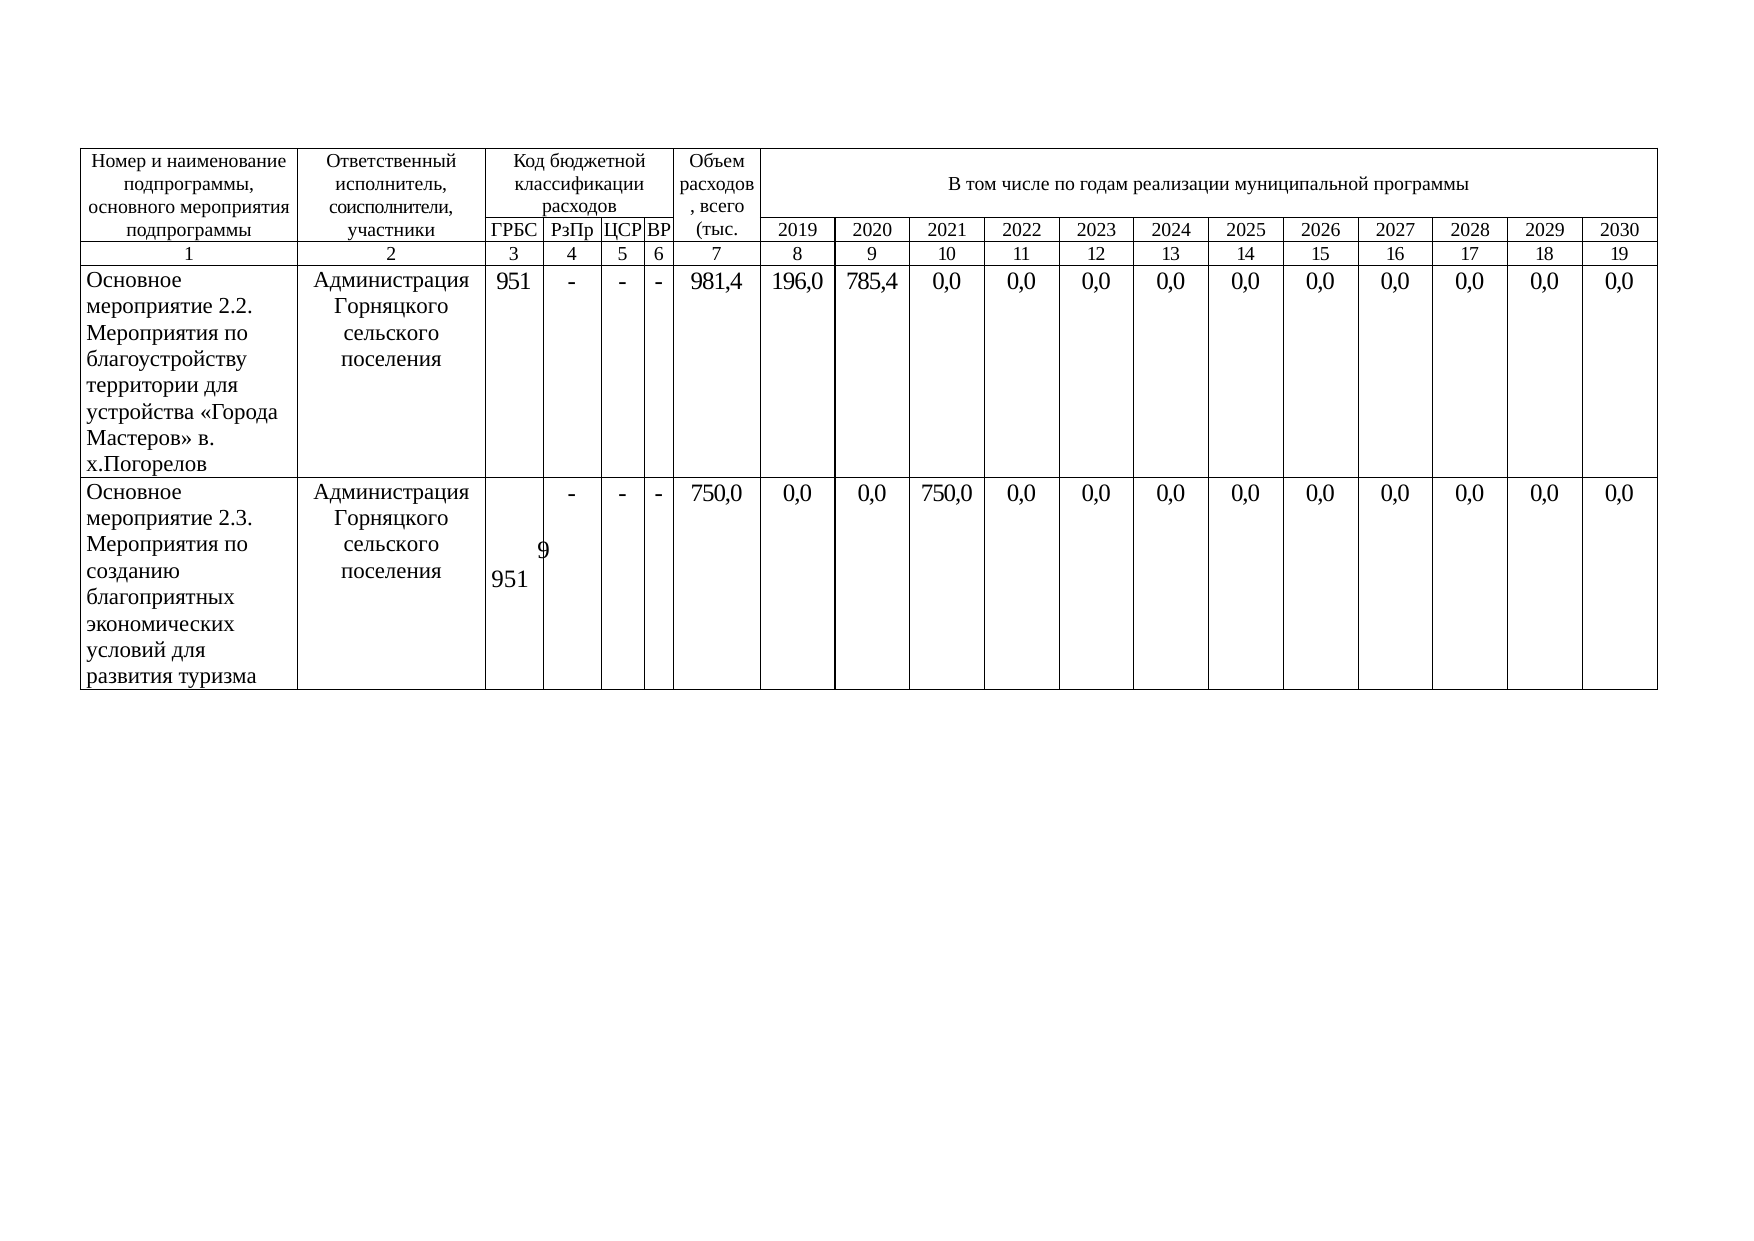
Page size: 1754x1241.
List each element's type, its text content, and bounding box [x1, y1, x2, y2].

table_cell 9 [836, 242, 909, 265]
table_header Объем расходов, всего (тыс. рублей) [674, 149, 760, 241]
table_cell 0,0 [1284, 266, 1358, 477]
table_cell 7 [674, 242, 760, 265]
table_cell 19 [1583, 242, 1657, 265]
table_cell 17 [1433, 242, 1507, 265]
table_cell 8 [761, 242, 834, 265]
table_cell Администрация Горняцкого сельского поселения [298, 266, 485, 477]
table_cell 981,4 [674, 266, 760, 477]
table_cell 0,0 [1134, 266, 1208, 477]
table_cell - [645, 266, 673, 477]
table_cell 0,0 [1433, 478, 1507, 689]
table_cell 0,0 [1508, 266, 1582, 477]
table_cell 5 [602, 242, 644, 265]
table_header Номер и наименование подпрограммы, основного мероприятия подпрограммы [81, 149, 297, 241]
table_cell 785,4 [836, 266, 909, 477]
table_cell ГРБС [486, 218, 543, 241]
table_cell 9951 [486, 478, 543, 689]
table_cell 0,0 [1583, 478, 1657, 689]
table_cell 10 [910, 242, 984, 265]
table_cell 0,0 [1209, 266, 1283, 477]
table_cell 0,0 [985, 478, 1059, 689]
table_cell 18 [1508, 242, 1582, 265]
table_cell Основное мероприятие 2.3. Мероприятия по созданию благоприятных экономических условий для развития туризма [81, 478, 297, 689]
table_cell Администрация Горняцкого сельского поселения [298, 478, 485, 689]
table_cell 12 [1060, 242, 1133, 265]
table_cell - [544, 478, 601, 689]
table_cell 3 [486, 242, 543, 265]
table_cell - [602, 478, 644, 689]
table_cell 2027 [1359, 218, 1432, 241]
table_cell 0,0 [1359, 478, 1432, 689]
table_cell 0,0 [910, 266, 984, 477]
table_header Код бюджетной классификации расходов [486, 149, 673, 217]
table_cell 0,0 [985, 266, 1059, 477]
table_cell - [602, 266, 644, 477]
table_cell - [645, 478, 673, 689]
table_cell 4 [544, 242, 601, 265]
table_cell 2029 [1508, 218, 1582, 241]
table_cell 2026 [1284, 218, 1358, 241]
table_cell 0,0 [1359, 266, 1432, 477]
table_cell 2028 [1433, 218, 1507, 241]
table_cell 0,0 [1583, 266, 1657, 477]
table_cell 0,0 [1134, 478, 1208, 689]
table_cell 0,0 [761, 478, 834, 689]
table_cell 11 [985, 242, 1059, 265]
table_cell 2019 [761, 218, 834, 241]
table_cell 13 [1134, 242, 1208, 265]
table_cell 0,0 [1060, 266, 1133, 477]
table_cell 2023 [1060, 218, 1133, 241]
table_cell 0,0 [1508, 478, 1582, 689]
table_cell ВР [645, 218, 673, 241]
table_cell 196,0 [761, 266, 834, 477]
table_cell 15 [1284, 242, 1358, 265]
table_cell ЦСР [602, 218, 644, 241]
table_cell 2020 [836, 218, 909, 241]
table_cell - [544, 266, 601, 477]
table_cell 6 [645, 242, 673, 265]
table_cell 750,0 [910, 478, 984, 689]
table_cell 750,0 [674, 478, 760, 689]
table_cell 2024 [1134, 218, 1208, 241]
table_cell 951 [486, 266, 543, 477]
table_cell 2022 [985, 218, 1059, 241]
table_cell 14 [1209, 242, 1283, 265]
table_cell 2021 [910, 218, 984, 241]
table_cell 0,0 [836, 478, 909, 689]
table_cell РзПр [544, 218, 601, 241]
table_cell 2030 [1583, 218, 1657, 241]
table_cell Основное мероприятие 2.2. Мероприятия по благоустройству территории для устройства «Города Мастеров» в. х.Погорелов [81, 266, 297, 477]
table_cell 0,0 [1433, 266, 1507, 477]
table_cell 2 [298, 242, 485, 265]
table_header В том числе по годам реализации муниципальной программы [761, 149, 1657, 217]
table_cell 0,0 [1284, 478, 1358, 689]
table_cell 0,0 [1209, 478, 1283, 689]
table_cell 1 [81, 242, 297, 265]
table_cell 16 [1359, 242, 1432, 265]
table_cell 0,0 [1060, 478, 1133, 689]
table_cell 2025 [1209, 218, 1283, 241]
table_header Ответственный исполнитель, соисполнители, участники [298, 149, 485, 241]
